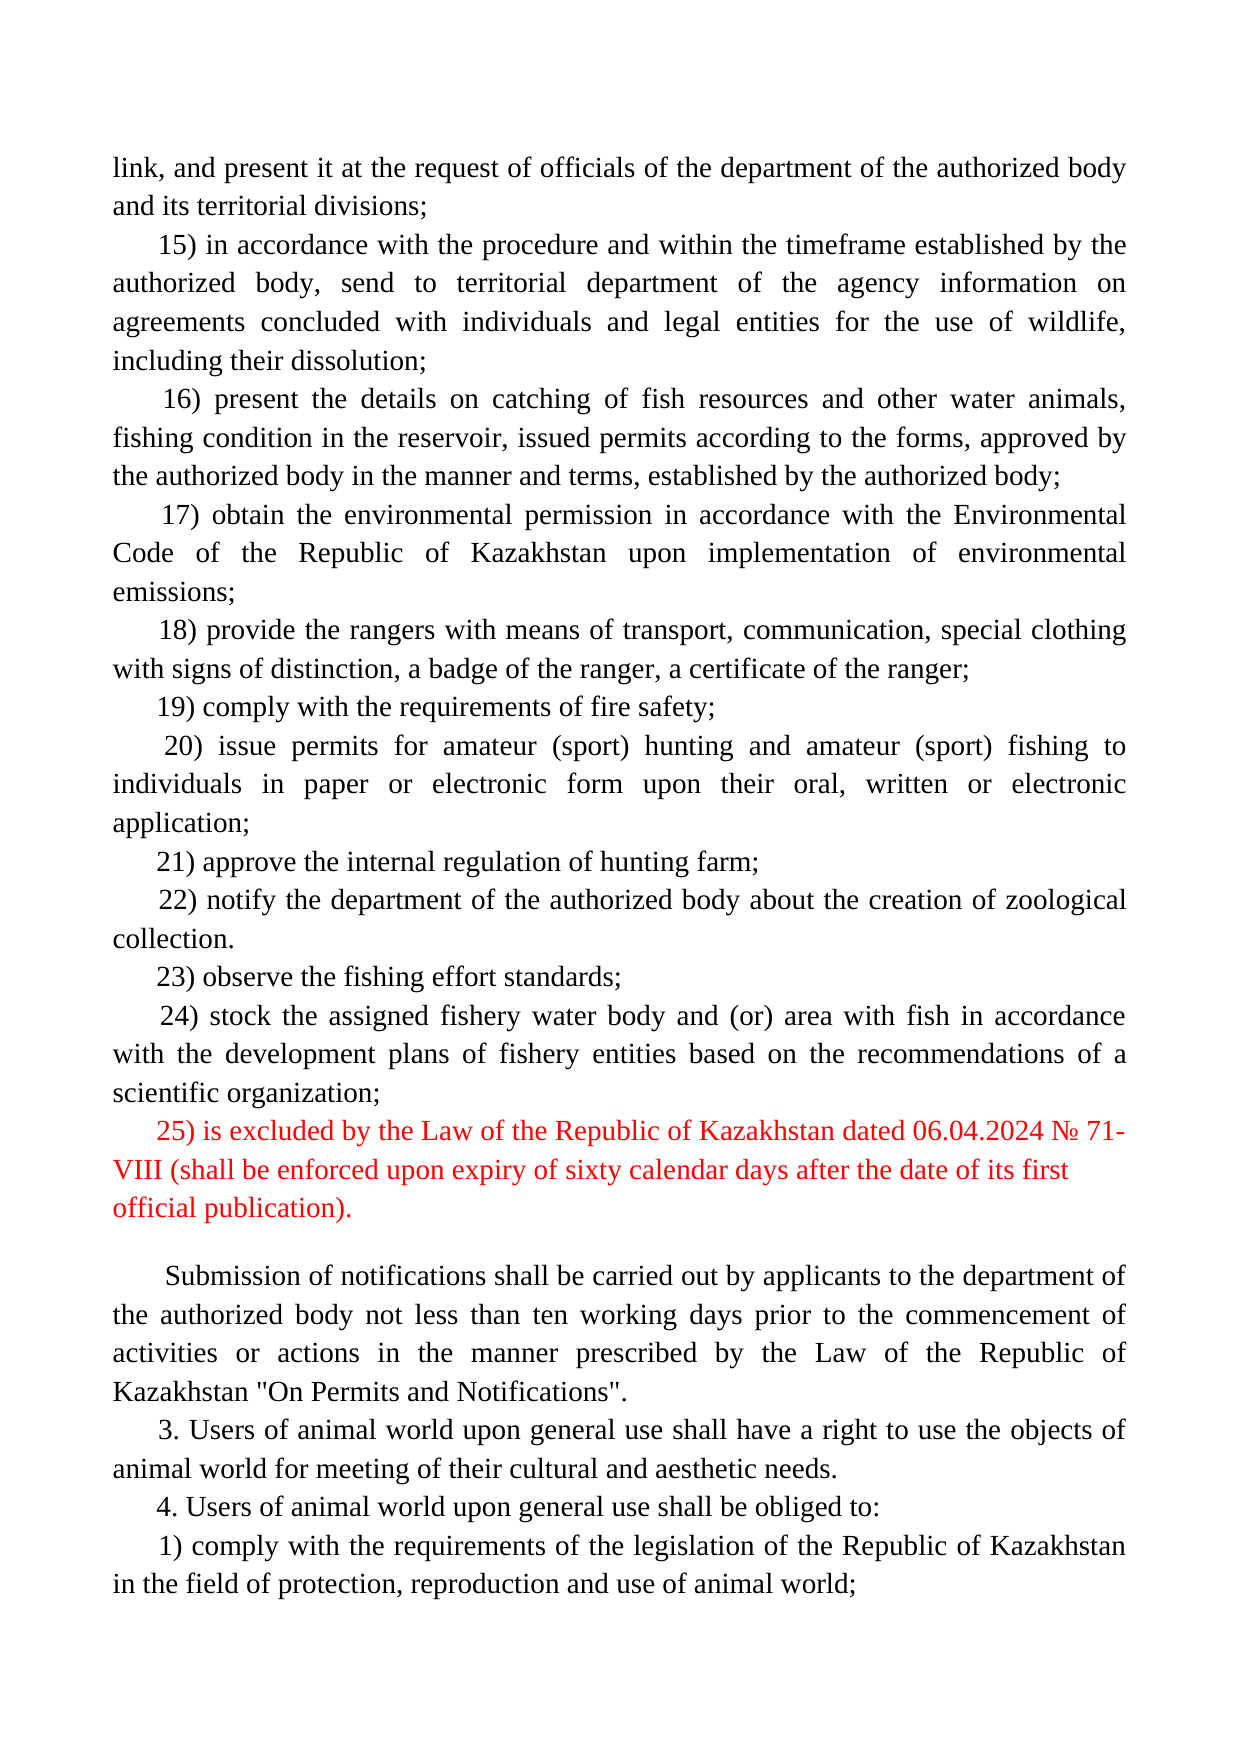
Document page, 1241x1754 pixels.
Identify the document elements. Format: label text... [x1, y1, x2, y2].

text 4. Users of animal world upon general use shall be obliged to: [112, 1489, 1128, 1523]
text 17) obtain the environmental permission in accordance with the Environmental Code of the Republic of Kazakhstan upon implementation of environmental emissions; [112, 497, 1128, 607]
text 20) issue permits for amateur (sport) hunting and amateur (sport) fishing to individuals in paper or electronic form upon their oral, written or electronic application; [112, 728, 1128, 839]
text 25) is excluded by the Law of the Republic of Kazakhstan dated 06.04.2024 № 71-VIII (shall be enforced upon expiry of sixty calendar days after the date of its first official publication). [112, 1113, 1128, 1254]
text 21) approve the internal regulation of hunting farm; [112, 844, 1128, 877]
text 15) in accordance with the procedure and within the timeframe established by the authorized body, send to territorial department of the agency information on agreements concluded with individuals and legal entities for the use of wildlife, including their dissolution; [112, 227, 1128, 376]
text 1) comply with the requirements of the legislation of the Republic of Kazakhstan in the field of protection, reproduction and use of animal world; [112, 1528, 1128, 1600]
text 22) notify the department of the authorized body about the creation of zoological collection. [112, 882, 1128, 954]
text Submission of notifications shall be carried out by applicants to the department of the authorized body not less than ten working days prior to the commencement of activities or actions in the manner prescribed by the Law of the Republic of Kazakhstan "On Permits and Notifications". [112, 1258, 1128, 1407]
text 24) stock the assigned fishery water body and (or) area with fish in accordance with the development plans of fishery entities based on the recommendations of a scientific organization; [112, 998, 1128, 1108]
text 23) observe the fishing effort standards; [112, 959, 1128, 993]
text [112, 150, 1128, 222]
text 18) provide the rangers with means of transport, communication, special clothing with signs of distinction, a badge of the ranger, a certificate of the ranger; [112, 612, 1128, 684]
text 19) comply with the requirements of fire safety; [112, 689, 1128, 723]
text 3. Users of animal world upon general use shall have a right to use the objects of animal world for meeting of their cultural and aesthetic needs. [112, 1412, 1128, 1484]
text 16) present the details on catching of fish resources and other water animals, fishing condition in the reservoir, issued permits according to the forms, approved by the authorized body in the manner and terms, established by the authorized body; [112, 381, 1128, 492]
